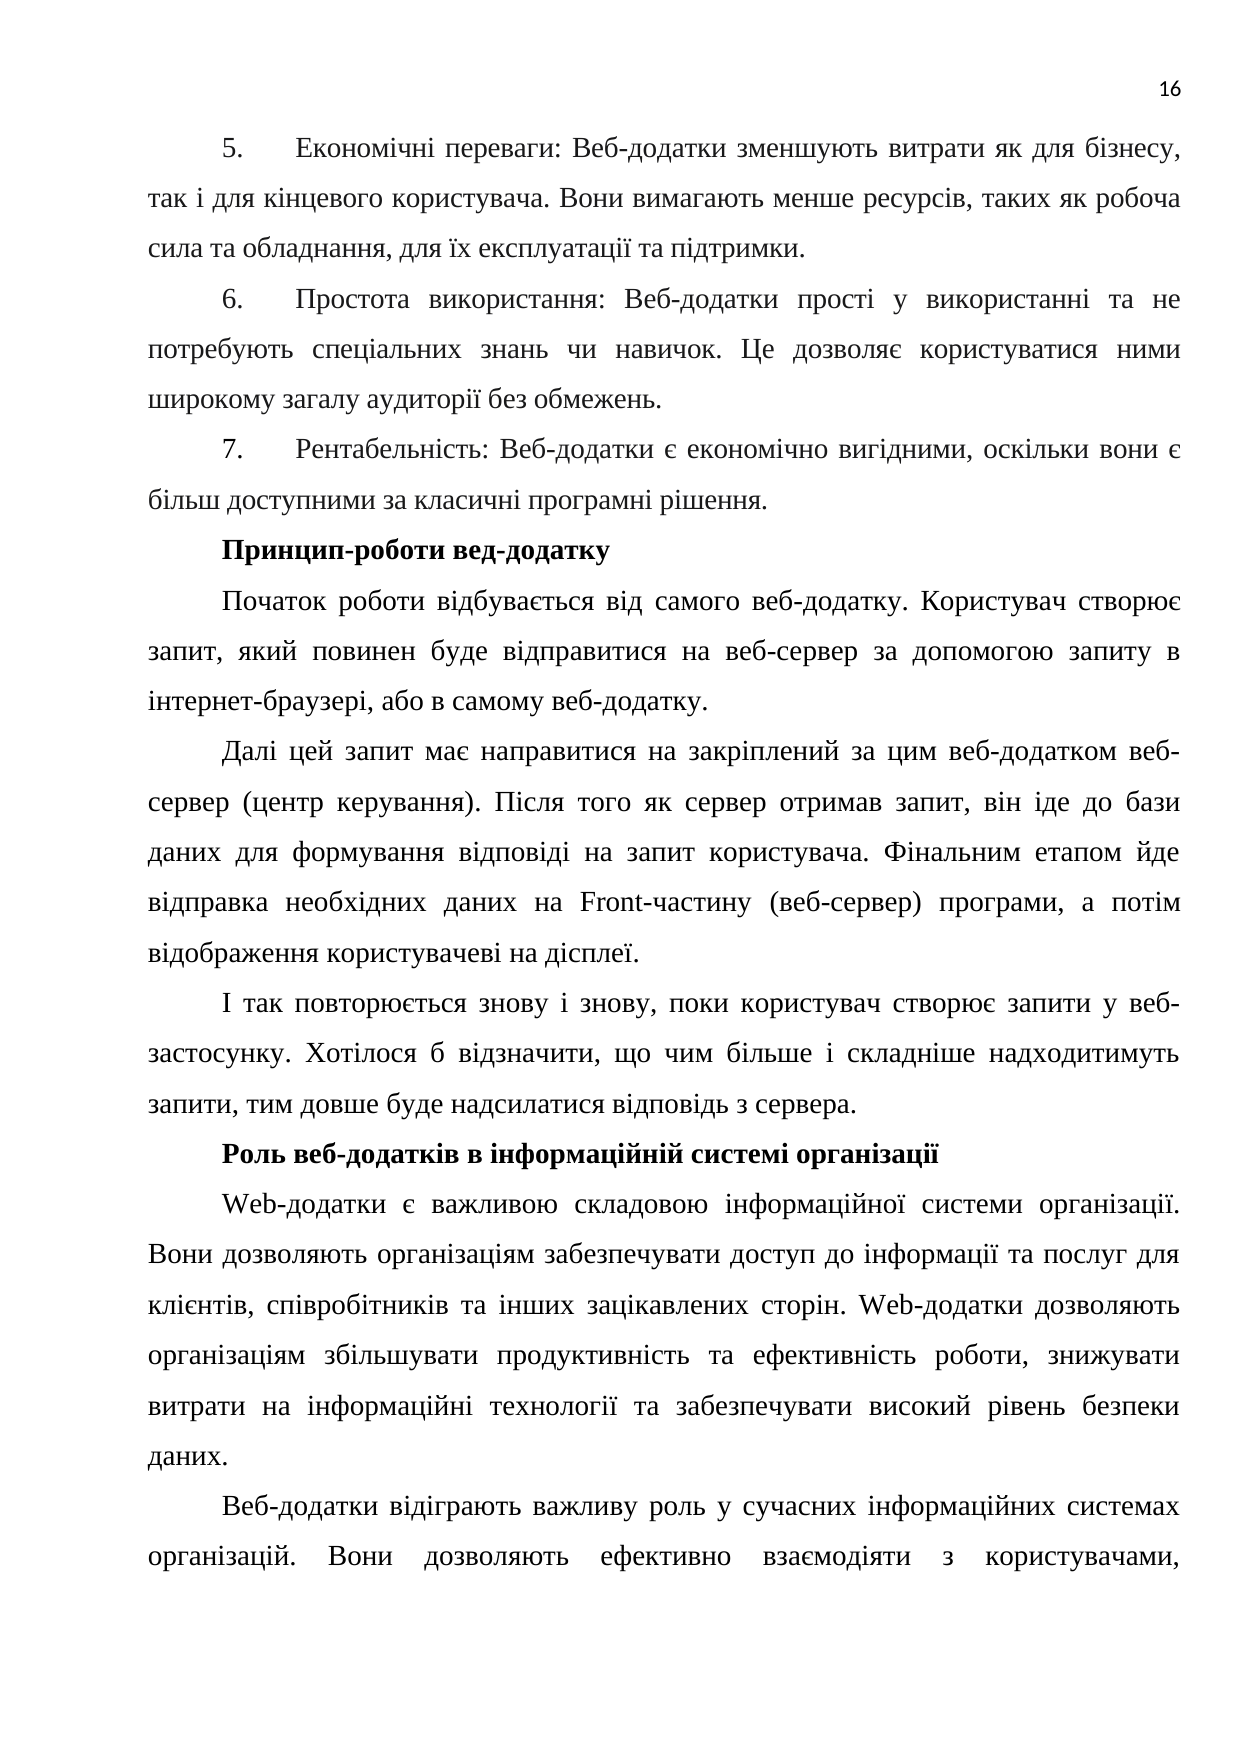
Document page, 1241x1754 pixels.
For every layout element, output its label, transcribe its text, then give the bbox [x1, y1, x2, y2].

text Роль веб-додатків в інформаційній системі організації [148, 1136, 1181, 1169]
text Початок роботи відбувається від самого веб-додатку. Користувач створює запит, який повинен буде відправитися на веб-сервер за допомогою запиту в інтернет-браузері, або в самому веб-додатку. [148, 583, 1181, 717]
text Web-додатки є важливою складовою інформаційної системи організації. Вони дозволяють організаціям забезпечувати доступ до інформації та послуг для клієнтів, співробітників та інших зацікавлених сторін. Web-додатки дозволяють організаціям збільшувати продуктивність та ефективність роботи, знижувати витрати на інформаційні технології та забезпечувати високий рівень безпеки даних. [148, 1186, 1181, 1471]
text Далі цей запит має направитися на закріплений за цим веб-додатком веб-сервер (центр керування). Після того як сервер отримав запит, він іде до бази даних для формування відповіді на запит користувача. Фінальним етапом йде відправка необхідних даних на Front-частину (веб-сервер) програми, а потім відображення користувачеві на дісплеї. [148, 733, 1181, 968]
list Простота використання: Веб-додатки прості у використанні та не потребують спеціальних знань чи навичок. Це дозволяє користуватися ними широкому загалу аудиторії без обмежень. [148, 281, 1181, 415]
list Економічні переваги: Веб-додатки зменшують витрати як для бізнесу, так і для кінцевого користувача. Вони вимагають менше ресурсів, таких як робоча сила та обладнання, для їх експлуатації та підтримки. [148, 130, 1181, 264]
text І так повторюється знову і знову, поки користувач створює запити у веб-застосунку. Хотілося б відзначити, що чим більше і складніше надходитимуть запити, тим довше буде надсилатися відповідь з сервера. [148, 985, 1181, 1119]
list Рентабельність: Веб-додатки є економічно вигідними, оскільки вони є більш доступними за класичні програмні рішення. [148, 432, 1181, 516]
text Принцип-роботи вед-додатку [148, 532, 1181, 566]
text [148, 1488, 1181, 1572]
